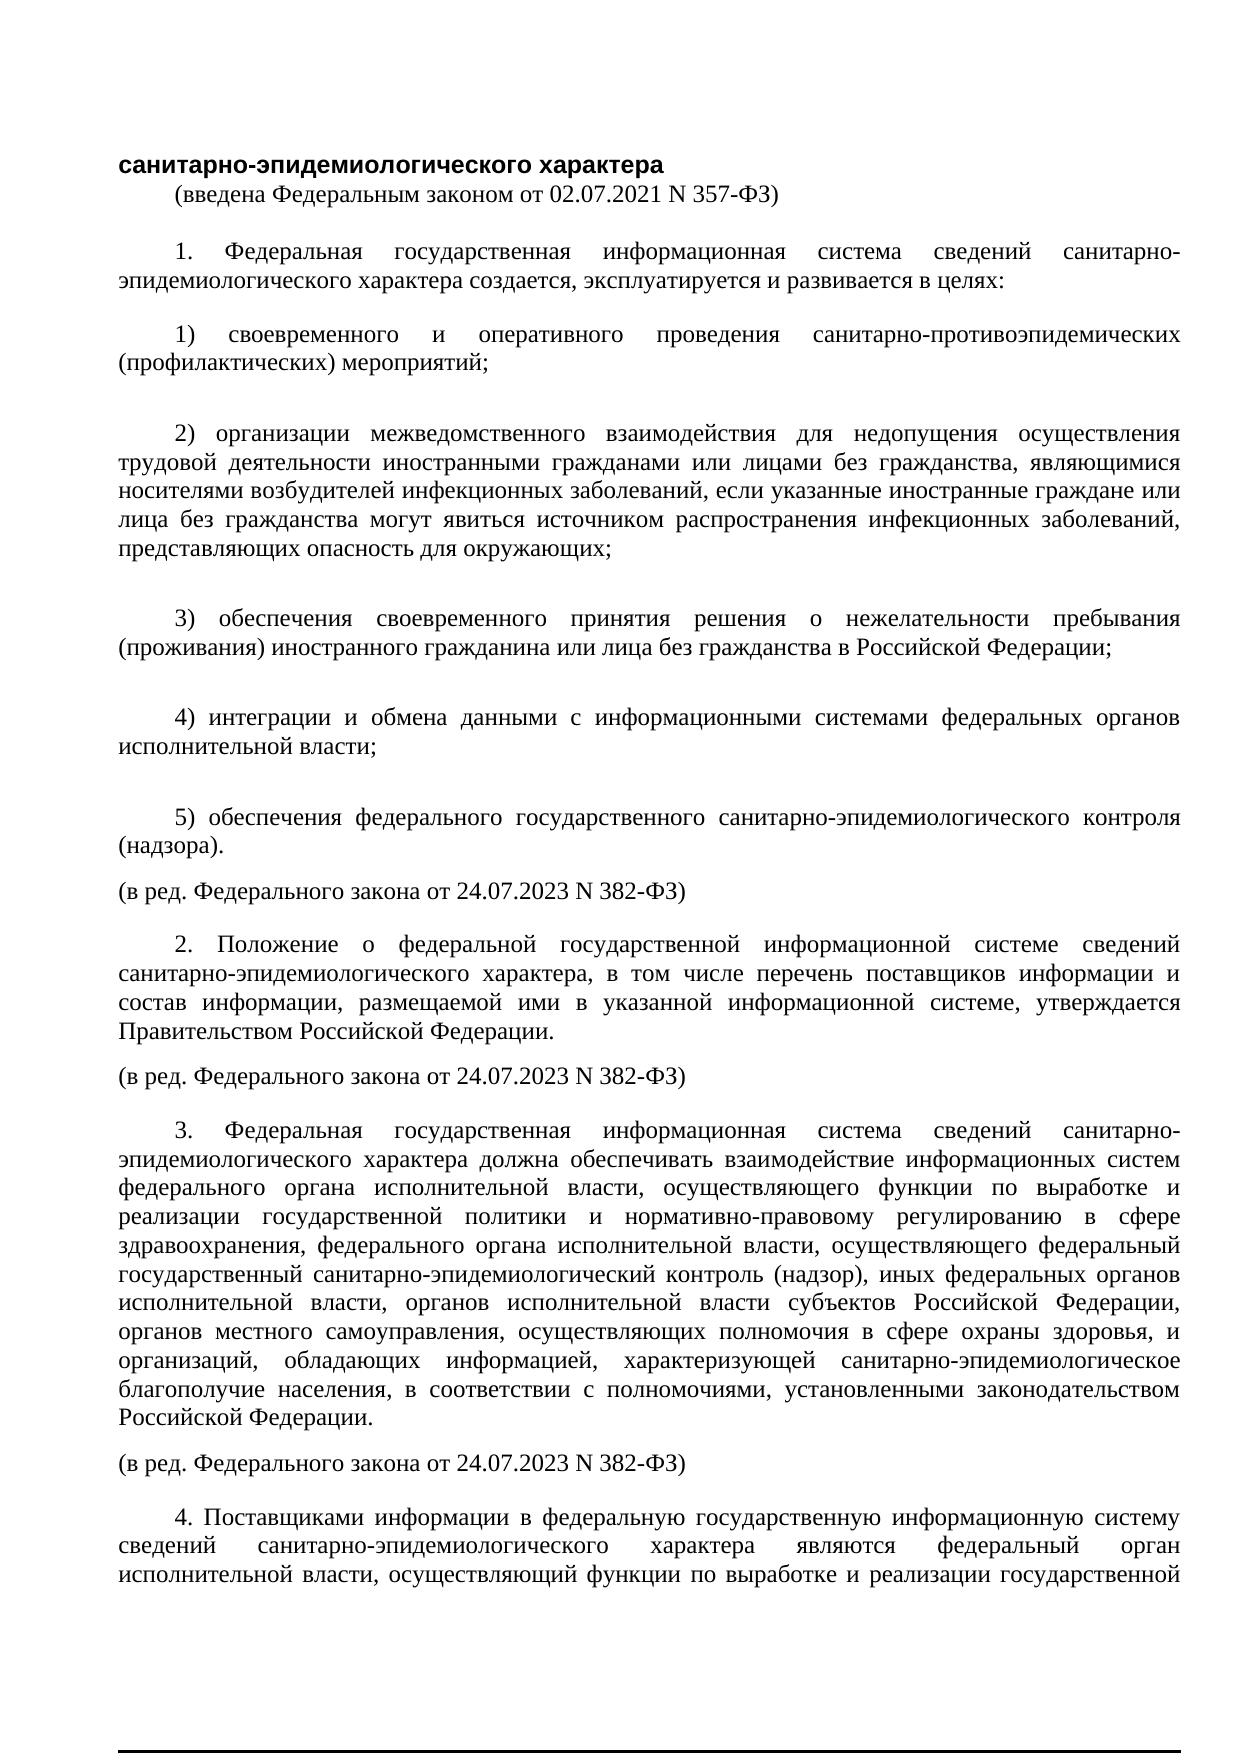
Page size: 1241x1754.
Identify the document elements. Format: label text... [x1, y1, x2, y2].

text (в ред. Федерального закона от 24.07.2023 N 382-ФЗ) [118, 1061, 1181, 1090]
text 3) обеспечения своевременного принятия решения о нежелательности пребывания (проживания) иностранного гражданина или лица без гражданства в Российской Федерации; [118, 603, 1181, 661]
text 3. Федеральная государственная информационная система сведений санитарно-эпидемиологического характера должна обеспечивать взаимодействие информационных систем федерального органа исполнительной власти, осуществляющего функции по выработке и реализации государственной политики и нормативно-правовому регулированию в сфере здравоохранения, федерального органа исполнительной власти, осуществляющего федеральный государственный санитарно-эпидемиологический контроль (надзор), иных федеральных органов исполнительной власти, органов исполнительной власти субъектов Российской Федерации, органов местного самоуправления, осуществляющих полномочия в сфере охраны здоровья, и организаций, обладающих информацией, характеризующей санитарно-эпидемиологическое благополучие населения, в соответствии с полномочиями, установленными законодательством Российской Федерации. [118, 1115, 1181, 1431]
text 4) интеграции и обмена данными с информационными системами федеральных органов исполнительной власти; [118, 702, 1181, 760]
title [118, 150, 1181, 179]
text (введена Федеральным законом от 02.07.2021 N 357-ФЗ) [118, 179, 1181, 207]
text (в ред. Федерального закона от 24.07.2023 N 382-ФЗ) [118, 876, 1181, 904]
text 5) обеспечения федерального государственного санитарно-эпидемиологического контроля (надзора). [118, 802, 1181, 859]
text (в ред. Федерального закона от 24.07.2023 N 382-ФЗ) [118, 1448, 1181, 1477]
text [118, 1502, 1181, 1588]
text 1. Федеральная государственная информационная система сведений санитарно-эпидемиологического характера создается, эксплуатируется и развивается в целях: [118, 236, 1181, 294]
text 2) организации межведомственного взаимодействия для недопущения осуществления трудовой деятельности иностранными гражданами или лицами без гражданства, являющимися носителями возбудителей инфекционных заболеваний, если указанные иностранные граждане или лица без гражданства могут явиться источником распространения инфекционных заболеваний, представляющих опасность для окружающих; [118, 418, 1181, 562]
text 1) своевременного и оперативного проведения санитарно-противоэпидемических (профилактических) мероприятий; [118, 319, 1181, 376]
text 2. Положение о федеральной государственной информационной системе сведений санитарно-эпидемиологического характера, в том числе перечень поставщиков информации и состав информации, размещаемой ими в указанной информационной системе, утверждается Правительством Российской Федерации. [118, 929, 1181, 1044]
